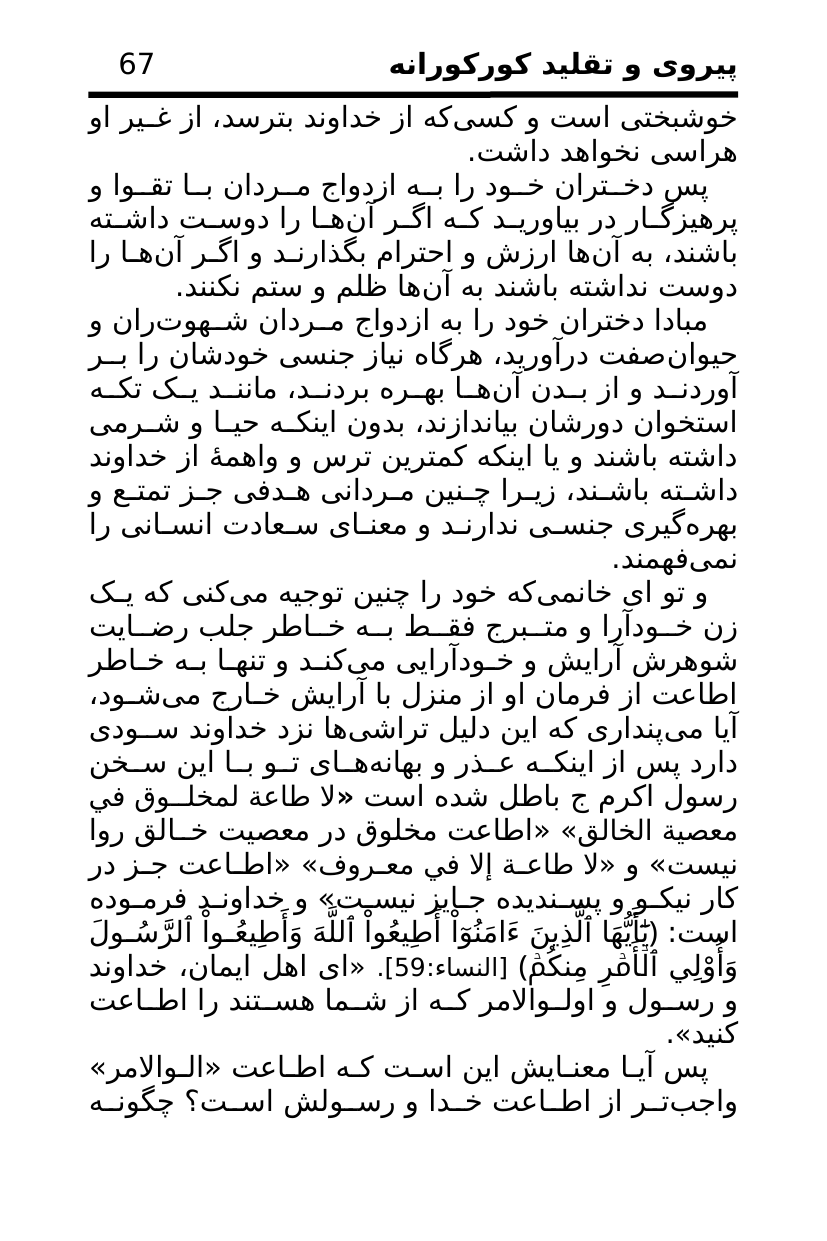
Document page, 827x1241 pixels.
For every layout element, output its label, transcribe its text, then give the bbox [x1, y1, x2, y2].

text مبادا دختران خود را به ازدواج مردان شهوت‌ران و حیوان‌صفت درآورید، هرگاه نیاز جنسی خودشان را بر آوردند و از بدن آن‌ها بهره بردند، مانند یک تکه استخوان دورشان بیاندازند، بدون اینکه حیا و شرمی داشته باشند و یا اینکه کمترین ترس و واهمۀ از خداوند داشته باشند، زیرا چنین مردانی هدفی جز تمتع و بهره‌گیری جنسی ندارند و معنای سعادت انسانی را نمی‌فهمند. [89, 304, 738, 575]
text پس دختران خود را به ازدواج مردان با تقوا و پرهیزگار در بیاورید که اگر آن‌ها را دوست داشته باشند، به آن‌ها ارزش و احترام بگذارند و اگر آن‌ها را دوست نداشته باشند به آن‌ها ظلم و ستم نکنند. [89, 168, 738, 304]
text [89, 100, 738, 168]
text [89, 1051, 738, 1119]
text و تو ای خانمی‌که خود را چنین توجیه می‌کنی که یک زن خودآرا و متبرج فقط به خاطر جلب رضایت شوهرش آرایش و خودآرایی می‌کند و تنها به خاطر اطاعت از فرمان او از منزل با آرایش خارج می‌شود، آیا می‌پنداری که این دلیل تراشی‌ها نزد خداوند سودی دارد پس از اینکه عذر و بهانه‌های تو با این سخن رسول اکرم ج باطل شده است «لا طاعة لمخلوق في معصية الخالق» «اطاعت مخلوق در معصیت خالق روا نیست» و «لا طاعة إلا في معروف» «اطاعت جز در کار نیکو و پسندیده جایز نیست» و خداوند فرموده است: ﴿يَٰٓأَيُّهَا ٱلَّذِينَ ءَامَنُوٓاْ أَطِيعُواْ ٱللَّهَ وَأَطِيعُواْ ٱلرَّسُولَ وَأُوْلِي ٱلۡأَمۡرِ مِنكُمۡ﴾ [النساء:59]. «ای اهل ایمان، خداوند و رسول و اولوالامر که از شما هستند را اطاعت کنید». [89, 575, 738, 1051]
